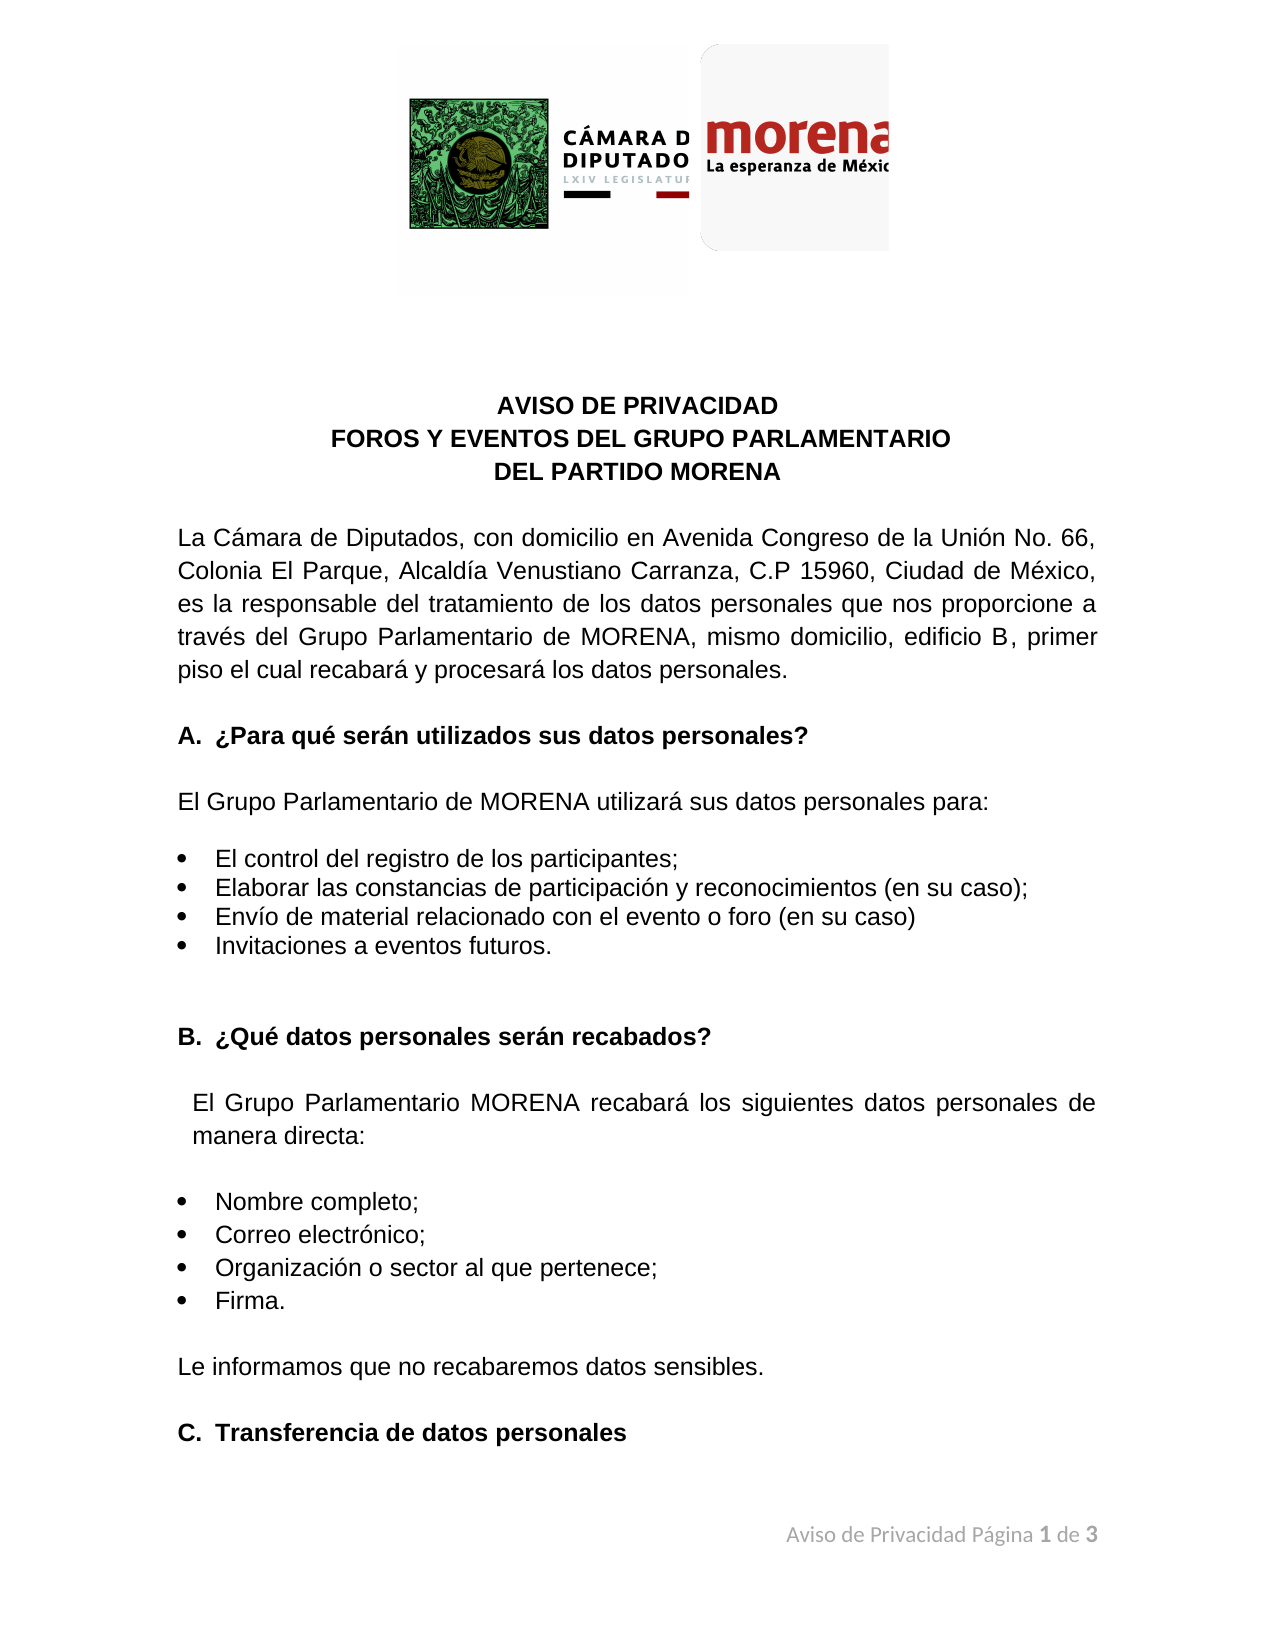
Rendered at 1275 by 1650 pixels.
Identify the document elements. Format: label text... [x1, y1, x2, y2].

list Nombre completo; [177, 1187, 1098, 1216]
text La Cámara de Diputados, con domicilio en Avenida Congreso de la Unión No. 66, Colonia El Parque, Alcaldía Venustiano Carranza, C.P 15960, Ciudad de México, es la responsable del tratamiento de los datos personales que nos proporcione a través del Grupo Parlamentario de MORENA, mismo domicilio, edificio B, primer piso el cual recabará y procesará los datos personales. [177, 523, 1098, 684]
list Organización o sector al que pertenece; [177, 1253, 1098, 1282]
text AVISO DE PRIVACIDAD [177, 391, 1098, 419]
list Correo electrónico; [177, 1220, 1098, 1249]
text El Grupo Parlamentario MORENA recabará los siguientes datos personales de manera directa: [192, 1088, 1098, 1149]
list ¿Para qué serán utilizados sus datos personales? [177, 721, 1098, 750]
picture [397, 44, 690, 295]
text Le informamos que no recabaremos datos sensibles. [177, 1352, 1098, 1381]
text FOROS Y EVENTOS DEL GRUPO PARLAMENTARIO [177, 424, 1098, 452]
text DEL PARTIDO MORENA [177, 457, 1098, 486]
list Elaborar las constancias de participación y reconocimientos (en su caso); [177, 873, 1098, 902]
text El Grupo Parlamentario de MORENA utilizará sus datos personales para: [177, 787, 1098, 816]
list Invitaciones a eventos futuros. [177, 931, 1098, 960]
list El control del registro de los participantes; [177, 844, 1098, 873]
list Transferencia de datos personales [177, 1418, 1098, 1447]
list ¿Qué datos personales serán recabados? [177, 1022, 1098, 1050]
picture [700, 44, 889, 251]
list Envío de material relacionado con el evento o foro (en su caso) [177, 902, 1098, 931]
list Firma. [177, 1286, 1098, 1315]
